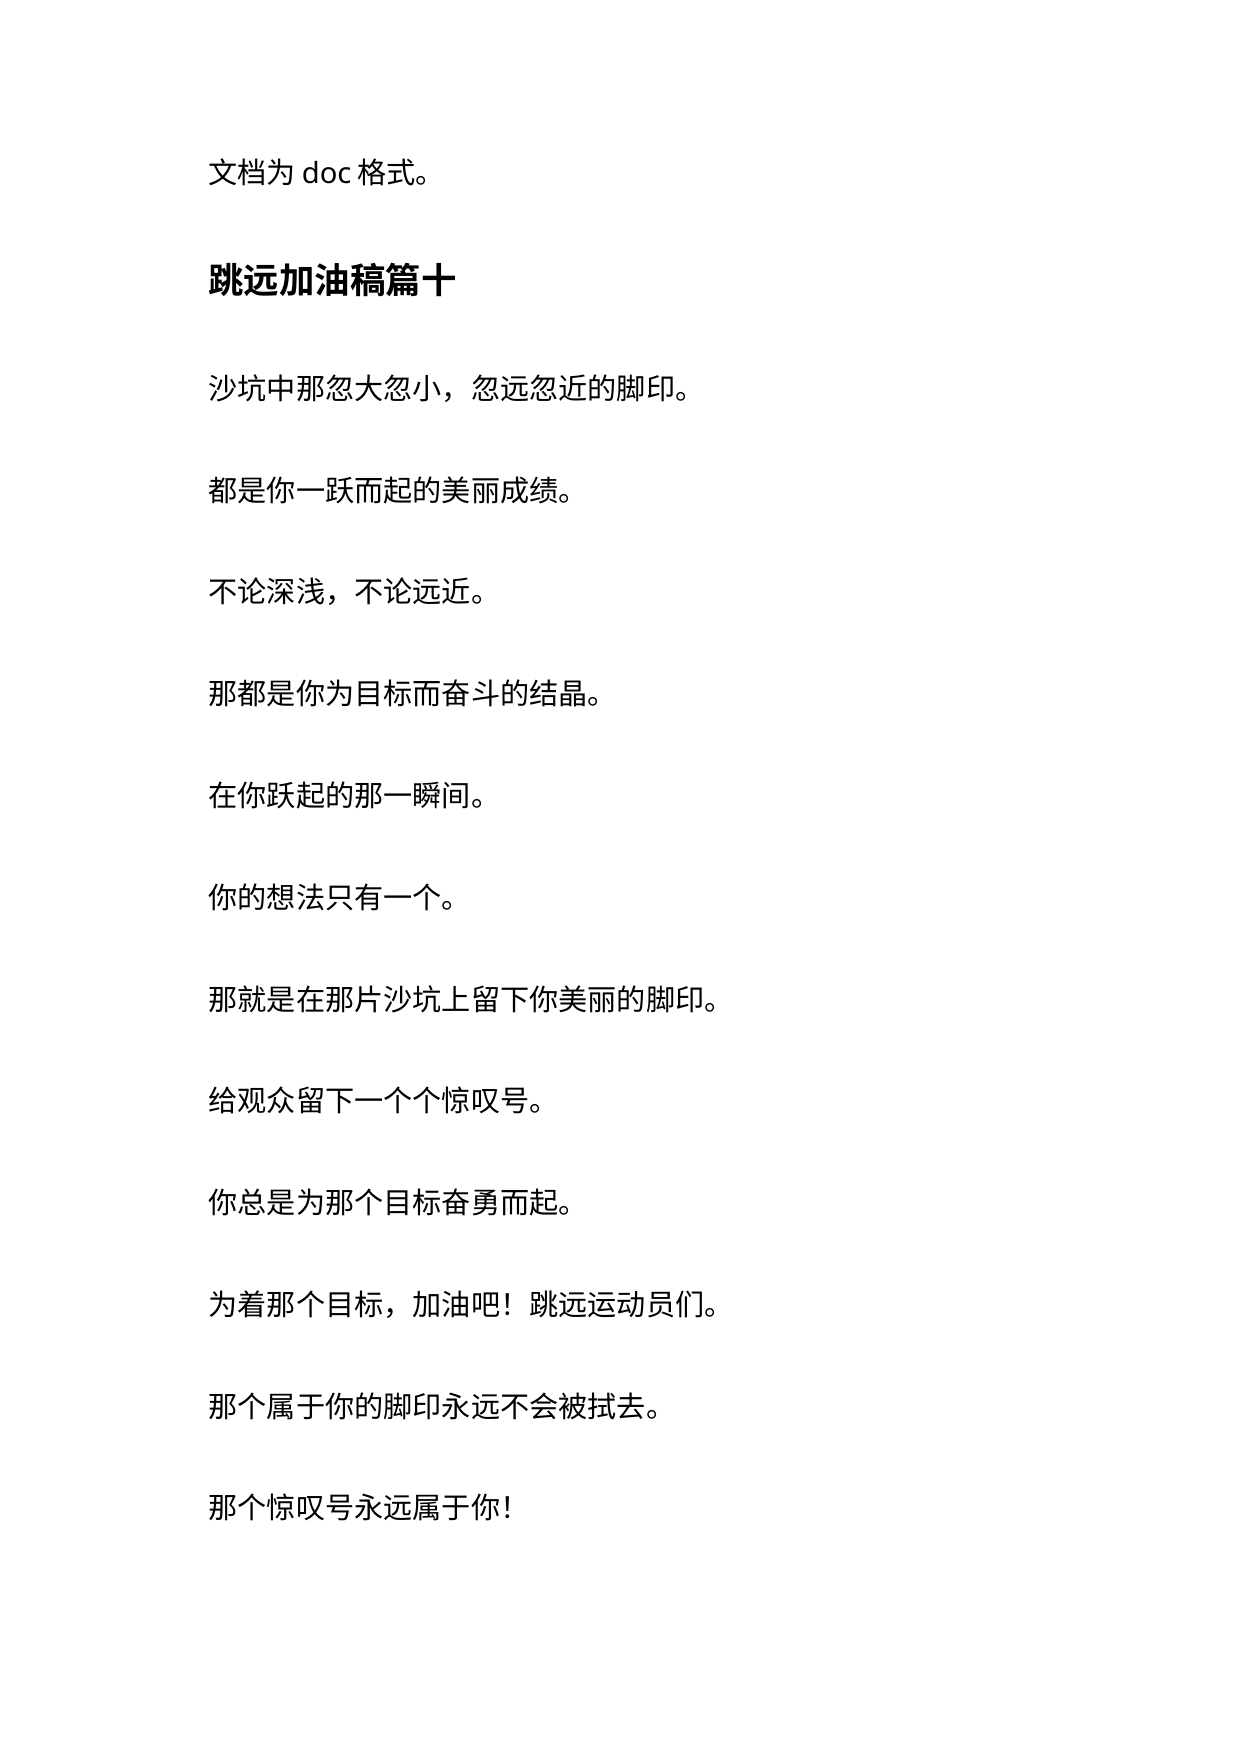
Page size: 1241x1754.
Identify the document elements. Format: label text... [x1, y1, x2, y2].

text 文档为doc格式。 [150, 150, 1090, 192]
text 那个惊叹号永远属于你！ [150, 1485, 1090, 1527]
text 不论深浅，不论远近。 [150, 569, 1090, 611]
text 你的想法只有一个。 [150, 874, 1090, 917]
text 跳远加油稿篇十 [150, 252, 1090, 303]
text 那就是在那片沙坑上留下你美丽的脚印。 [150, 976, 1090, 1018]
text 都是你一跃而起的美丽成绩。 [150, 467, 1090, 509]
text 在你跃起的那一瞬间。 [150, 772, 1090, 815]
text 那都是你为目标而奋斗的结晶。 [150, 671, 1090, 713]
text 你总是为那个目标奋勇而起。 [150, 1179, 1090, 1222]
text 为着那个目标，加油吧！跳远运动员们。 [150, 1281, 1090, 1324]
text 那个属于你的脚印永远不会被拭去。 [150, 1383, 1090, 1425]
text 沙坑中那忽大忽小，忽远忽近的脚印。 [150, 365, 1090, 408]
text 给观众留下一个个惊叹号。 [150, 1078, 1090, 1120]
